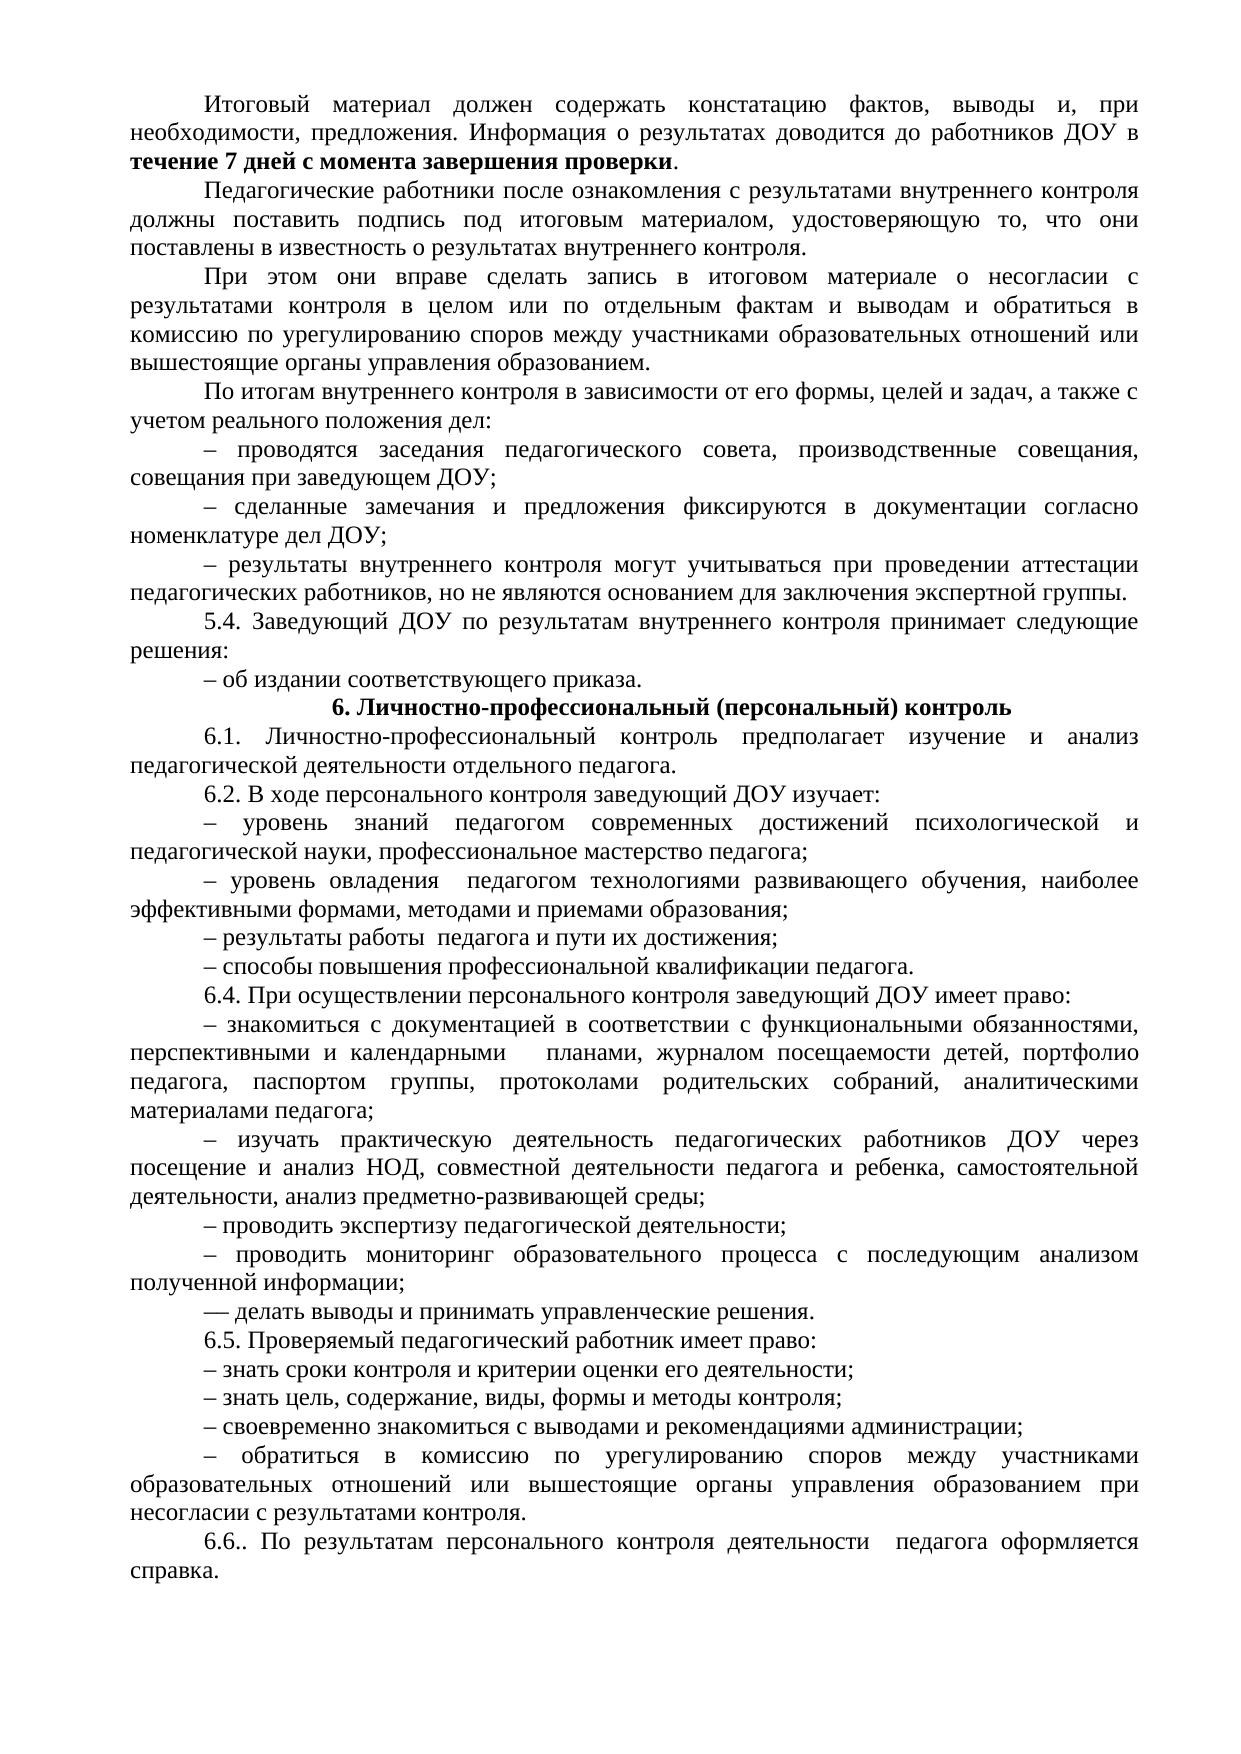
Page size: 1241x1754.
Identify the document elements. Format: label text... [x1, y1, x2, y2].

text – сделанные замечания и предложения фиксируются в документации согласно номенклатуре дел ДОУ; [130, 491, 1140, 549]
text Итоговый материал должен содержать констатацию фактов, выводы и, при необходимости, предложения. Информация о результатах доводится до работников ДОУ в течение 7 дней с момента завершения проверки. [130, 89, 1140, 175]
text – знать цель, содержание, виды, формы и методы контроля; [130, 1382, 1140, 1411]
text – знакомиться с документацией в соответствии с функциональными обязанностями, перспективными и календарными планами, журналом посещаемости детей, портфолио педагога, паспортом группы, протоколами родительских собраний, аналитическими материалами педагога; [130, 1009, 1140, 1124]
text –– делать выводы и принимать управленческие решения. [130, 1296, 1140, 1325]
text – результаты работы педагога и пути их достижения; [130, 922, 1140, 951]
text – уровень знаний педагогом современных достижений психологической и педагогической науки, профессиональное мастерство педагога; [130, 807, 1140, 865]
text – изучать практическую деятельность педагогических работников ДОУ через посещение и анализ НОД, совместной деятельности педагога и ребенка, самостоятельной деятельности, анализ предметно-развивающей среды; [130, 1124, 1140, 1210]
text 6. Личностно-профессиональный (персональный) контроль [130, 692, 1140, 721]
text – об издании соответствующего приказа. [130, 664, 1140, 692]
text Педагогические работники после ознакомления с результатами внутреннего контроля должны поставить подпись под итоговым материалом, удостоверяющую то, что они поставлены в известность о результатах внутреннего контроля. [130, 175, 1140, 261]
text 6.6.. По результатам персонального контроля деятельности педагога оформляется справка. [130, 1526, 1140, 1584]
text – результаты внутреннего контроля могут учитываться при проведении аттестации педагогических работников, но не являются основанием для заключения экспертной группы. [130, 549, 1140, 606]
text 6.5. Проверяемый педагогический работник имеет право: [130, 1325, 1140, 1354]
text 6.2. В ходе персонального контроля заведующий ДОУ изучает: [130, 779, 1140, 807]
text 6.4. При осуществлении персонального контроля заведующий ДОУ имеет право: [130, 980, 1140, 1009]
text По итогам внутреннего контроля в зависимости от его формы, целей и задач, а также с учетом реального положения дел: [130, 376, 1140, 434]
text 5.4. Заведующий ДОУ по результатам внутреннего контроля принимает следующие решения: [130, 606, 1140, 664]
text – способы повышения профессиональной квалификации педагога. [130, 951, 1140, 980]
text – проводить мониторинг образовательного процесса с последующим анализом полученной информации; [130, 1239, 1140, 1296]
text – проводить экспертизу педагогической деятельности; [130, 1210, 1140, 1239]
text – обратиться в комиссию по урегулированию споров между участниками образовательных отношений или вышестоящие органы управления образованием при несогласии с результатами контроля. [130, 1440, 1140, 1526]
text При этом они вправе сделать запись в итоговом материале о несогласии с результатами контроля в целом или по отдельным фактам и выводам и обратиться в комиссию по урегулированию споров между участниками образовательных отношений или вышестоящие органы управления образованием. [130, 261, 1140, 376]
text – уровень овладения педагогом технологиями развивающего обучения, наиболее эффективными формами, методами и приемами образования; [130, 865, 1140, 922]
text 6.1. Личностно-профессиональный контроль предполагает изучение и анализ педагогической деятельности отдельного педагога. [130, 721, 1140, 779]
text – своевременно знакомиться с выводами и рекомендациями администрации; [130, 1411, 1140, 1440]
text – проводятся заседания педагогического совета, производственные совещания, совещания при заведующем ДОУ; [130, 434, 1140, 491]
text – знать сроки контроля и критерии оценки его деятельности; [130, 1354, 1140, 1382]
